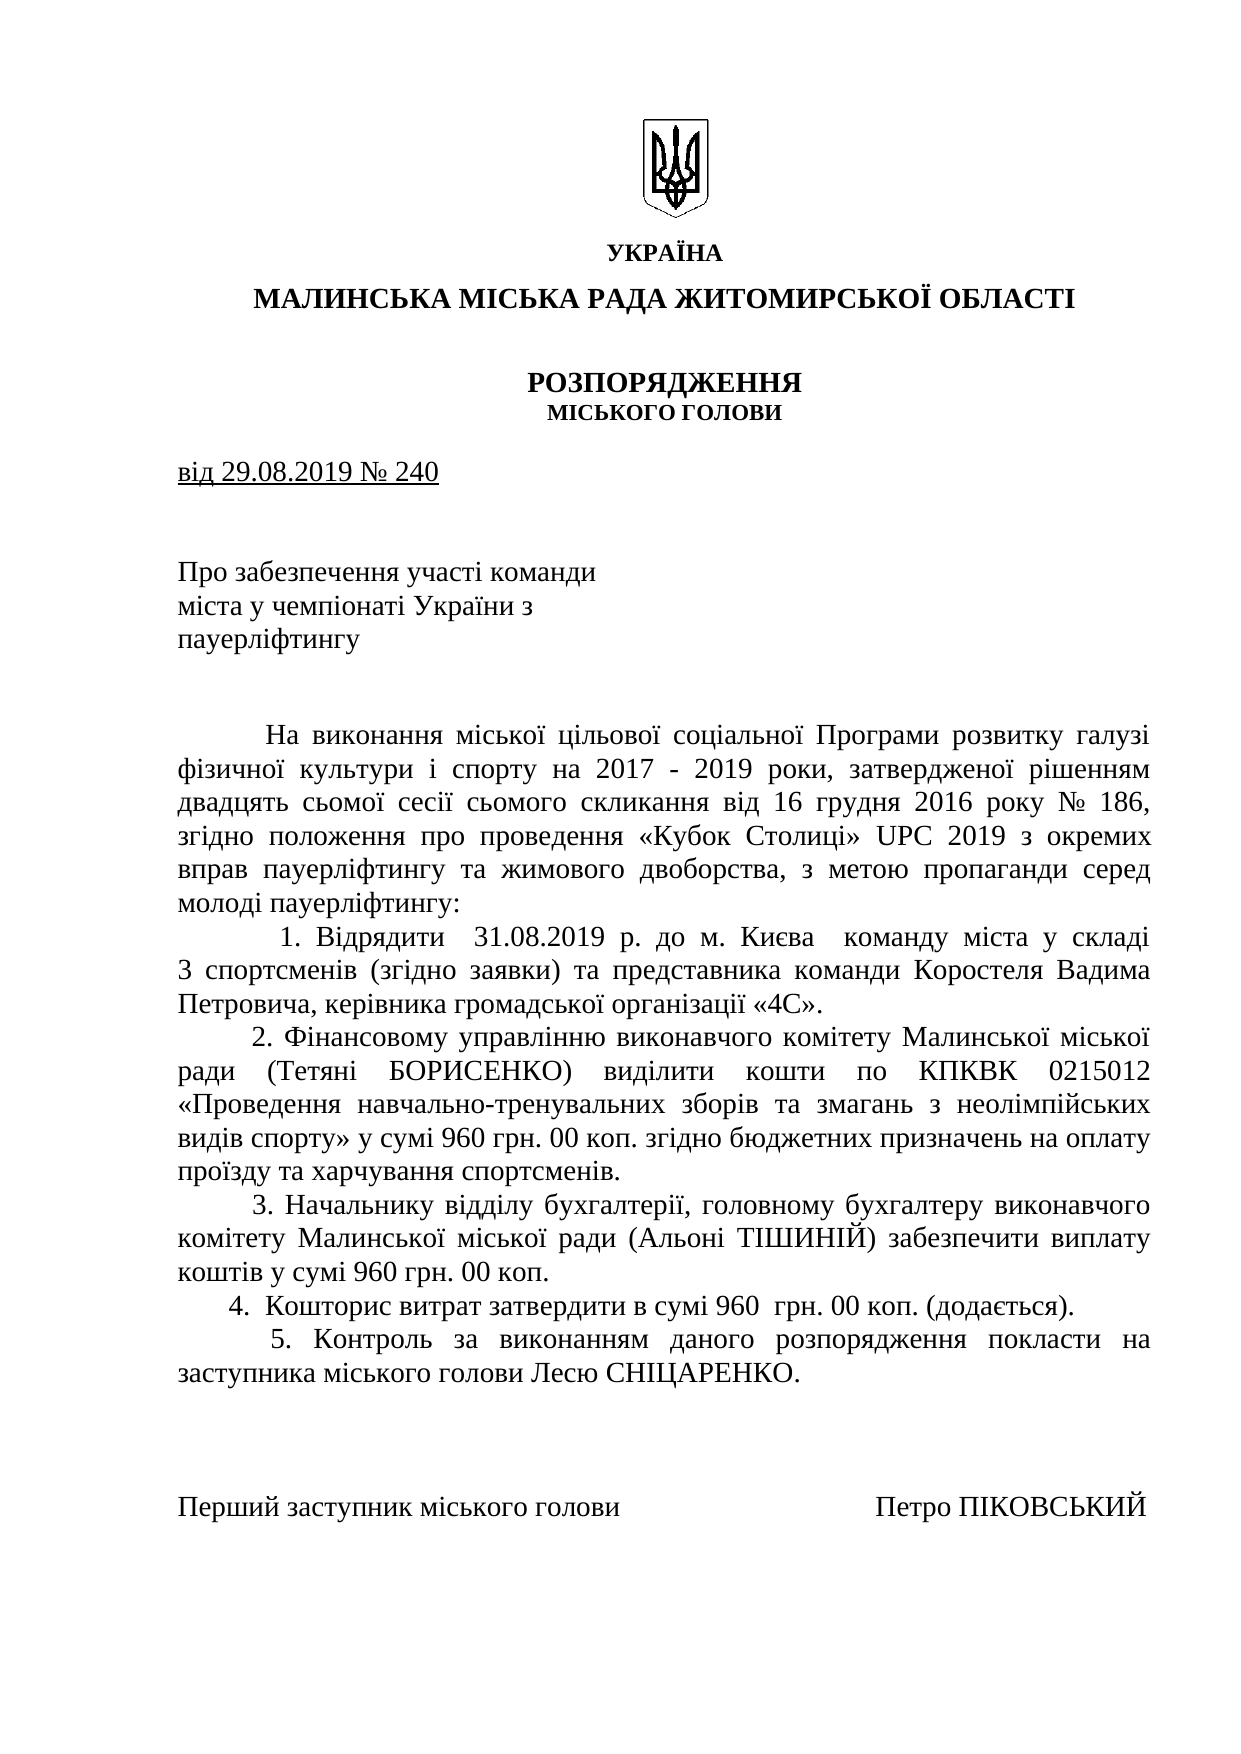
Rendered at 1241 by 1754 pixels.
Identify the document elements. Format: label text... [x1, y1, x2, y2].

text Перший заступник міського голови Петро ПІКОВСЬКИЙ [177, 1489, 1152, 1522]
text 4. Кошторис витрат затвердити в сумі 960 грн. 00 коп. (додається). [177, 1288, 1152, 1321]
text МІСЬКОГО ГОЛОВИ [177, 399, 1152, 425]
text РОЗПОРЯДЖЕННЯ [177, 365, 1152, 399]
text МАЛИНСЬКА МІСЬКА РАДА ЖИТОМИРСЬКОЇ ОБЛАСТІ [177, 281, 1152, 315]
text 2. Фінансовому управлінню виконавчого комітету Малинської міської ради (Тетяні БОРИСЕНКО) виділити кошти по КПКВК 0215012 «Проведення навчально-тренувальних зборів та змагань з неолімпійських видів спорту» у сумі 960 грн. 00 коп. згідно бюджетних призначень на оплату проїзду та харчування спортсменів. [177, 1019, 1152, 1187]
text На виконання міської цільової соціальної Програми розвитку галузі фізичної культури і спорту на 2017 - 2019 роки, затвердженої рішенням двадцять сьомої сесії сьомого скликання від 16 грудня 2016 року № 186, згідно положення про проведення «Кубок Столиці» UPC 2019 з окремих вправ пауерліфтингу та жимового двоборства, з метою пропаганди серед молоді пауерліфтингу: [177, 717, 1152, 919]
text 5. Контроль за виконанням даного розпорядження покласти на заступника міського голови Лесю СНІЦАРЕНКО. [177, 1321, 1152, 1388]
text УКРАЇНА [177, 238, 1152, 267]
picture [642, 118, 709, 219]
text від 29.08.2019 № 240 [177, 454, 1152, 487]
text Про забезпечення участі команди [177, 554, 702, 588]
text міста у чемпіонаті України з пауерліфтингу [177, 588, 702, 655]
text 1. Відрядити 31.08.2019 р. до м. Києва команду міста у складі 3 спортсменів (згідно заявки) та представника команди Коростеля Вадима Петровича, керівника громадської організації «4С». [177, 919, 1152, 1019]
text 3. Начальнику відділу бухгалтерії, головному бухгалтеру виконавчого комітету Малинської міської ради (Альоні ТІШИНІЙ) забезпечити виплату коштів у сумі 960 грн. 00 коп. [177, 1187, 1152, 1288]
